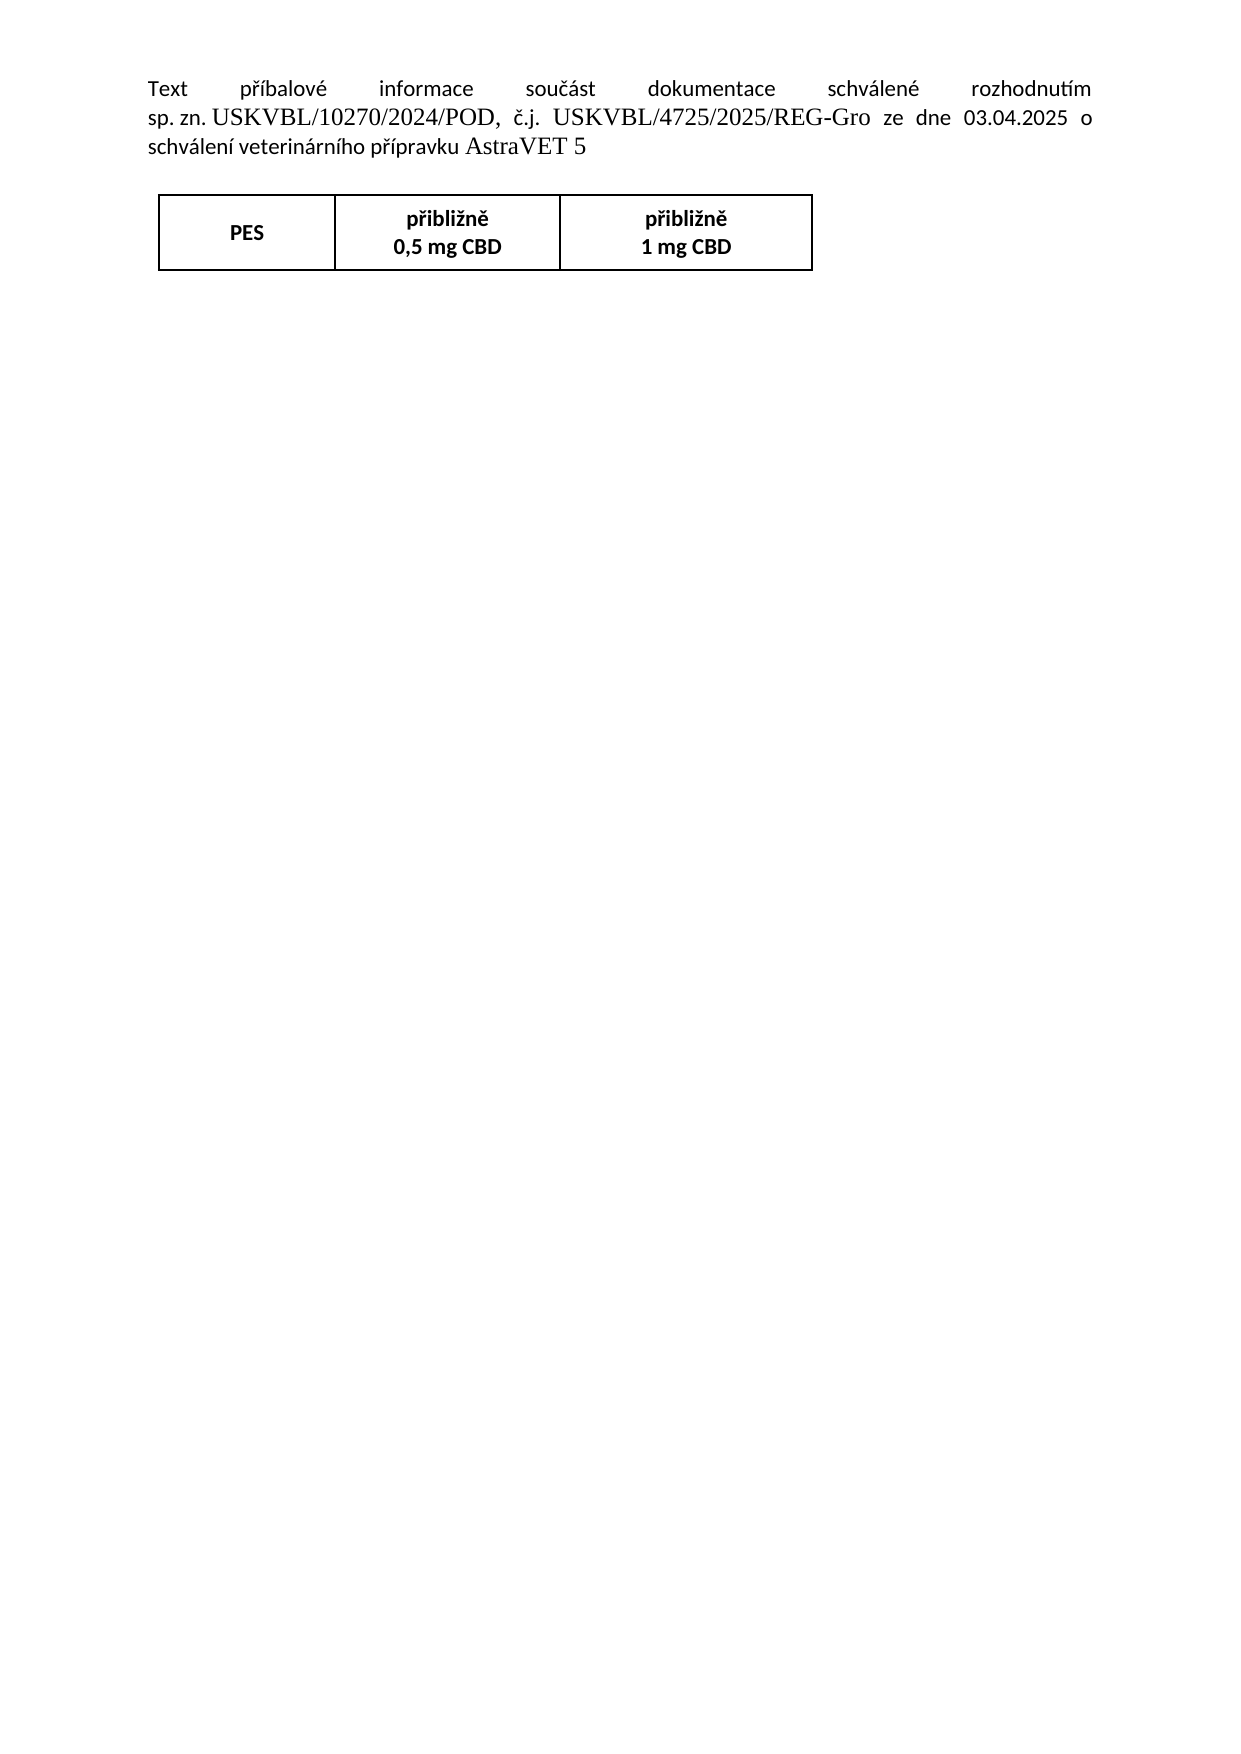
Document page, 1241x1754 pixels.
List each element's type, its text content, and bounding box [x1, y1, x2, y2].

table_header přibližně 0,5 mg CBD [336, 196, 559, 269]
table_header přibližně 1 mg CBD [561, 196, 811, 269]
table_header PES [160, 196, 334, 269]
